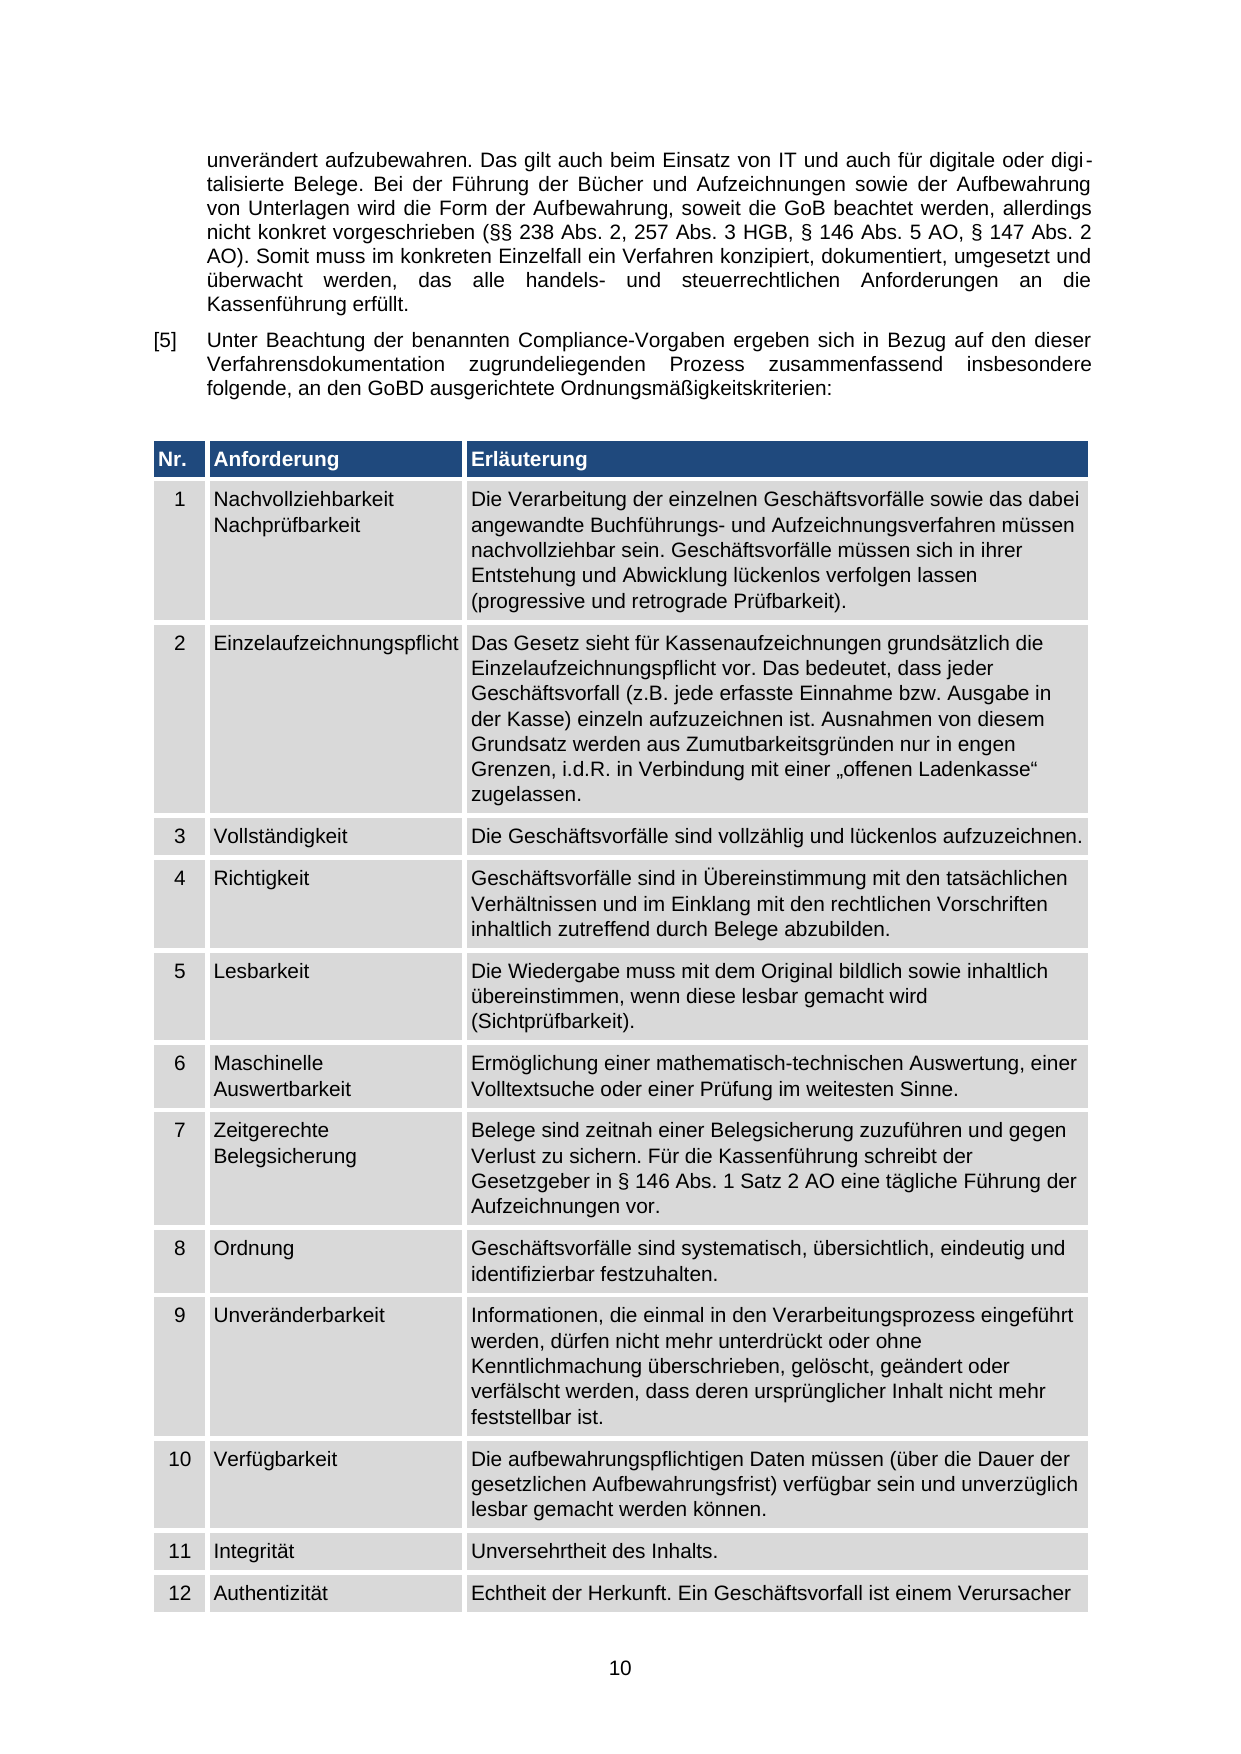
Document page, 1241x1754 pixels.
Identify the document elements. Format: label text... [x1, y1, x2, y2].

table_header Anforderung [210, 441, 462, 477]
table_cell Geschäftsvorfälle sind systematisch, übersichtlich, eindeutig und identifizierbar festzuhalten. [467, 1230, 1088, 1293]
table_cell 12 [154, 1575, 205, 1612]
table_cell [467, 1575, 1088, 1612]
table_cell 5 [154, 953, 205, 1040]
table_cell Maschinelle Auswertbarkeit [210, 1045, 462, 1108]
table_cell Unveränderbarkeit [210, 1297, 462, 1436]
table_cell Belege sind zeitnah einer Belegsicherung zuzuführen und gegen Verlust zu sichern. Für die Kassenführung schreibt der Gesetzgeber in § 146 Abs. 1 Satz 2 AO eine tägliche Führung der Aufzeichnungen vor. [467, 1112, 1088, 1225]
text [148, 148, 1093, 315]
table_cell Zeitgerechte Belegsicherung [210, 1112, 462, 1225]
table_cell 10 [154, 1441, 205, 1528]
table_cell 3 [154, 818, 205, 855]
table_cell Unversehrtheit des Inhalts. [467, 1533, 1088, 1570]
table_cell Lesbarkeit [210, 953, 462, 1040]
table_header Nr. [154, 441, 205, 477]
table_cell Die Geschäftsvorfälle sind vollzählig und lückenlos aufzuzeichnen. [467, 818, 1088, 855]
table_cell Informationen, die einmal in den Verarbeitungsprozess eingeführt werden, dürfen nicht mehr unterdrückt oder ohne Kenntlichmachung überschrieben, gelöscht, geändert oder verfälscht werden, dass deren ursprünglicher Inhalt nicht mehr feststellbar ist. [467, 1297, 1088, 1436]
table_cell Die aufbewahrungspflichtigen Daten müssen (über die Dauer der gesetzlichen Aufbewahrungsfrist) verfügbar sein und unverzüglich lesbar gemacht werden können. [467, 1441, 1088, 1528]
table_cell Authentizität [210, 1575, 462, 1612]
table_cell 1 [154, 481, 205, 620]
table_cell 11 [154, 1533, 205, 1570]
table_header Erläuterung [467, 441, 1088, 477]
text [5] Unter Beachtung der benannten Compliance-Vorgaben ergeben sich in Bezug auf den dieser Verfahrensdokumentation zugrundeliegenden Prozess zusammenfassend insbesondere folgende, an den GoBD ausgerichtete Ordnungsmäßigkeitskriterien: [148, 328, 1093, 400]
table_cell 8 [154, 1230, 205, 1293]
table_cell Geschäftsvorfälle sind in Übereinstimmung mit den tatsächlichen Verhältnissen und im Einklang mit den rechtlichen Vorschriften inhaltlich zutreffend durch Belege abzubilden. [467, 860, 1088, 948]
table_cell Ermöglichung einer mathematisch-technischen Auswertung, einer Volltextsuche oder einer Prüfung im weitesten Sinne. [467, 1045, 1088, 1108]
table_cell Richtigkeit [210, 860, 462, 948]
table_cell 6 [154, 1045, 205, 1108]
table_cell Die Wiedergabe muss mit dem Original bildlich sowie inhaltlich übereinstimmen, wenn diese lesbar gemacht wird (Sichtprüfbarkeit). [467, 953, 1088, 1040]
table_cell Verfügbarkeit [210, 1441, 462, 1528]
table_cell Vollständigkeit [210, 818, 462, 855]
table_cell Die Verarbeitung der einzelnen Geschäftsvorfälle sowie das dabei angewandte Buchführungs- und Aufzeichnungsverfahren müssen nachvollziehbar sein. Geschäftsvorfälle müssen sich in ihrer Entstehung und Abwicklung lückenlos verfolgen lassen (progressive und retrograde Prüfbarkeit). [467, 481, 1088, 620]
table_cell Einzelaufzeichnungspflicht [210, 625, 462, 813]
table_cell 7 [154, 1112, 205, 1225]
table_cell 9 [154, 1297, 205, 1436]
table_cell 4 [154, 860, 205, 948]
table_cell Das Gesetz sieht für Kassenaufzeichnungen grundsätzlich die Einzelaufzeichnungspflicht vor. Das bedeutet, dass jeder Geschäftsvorfall (z.B. jede erfasste Einnahme bzw. Ausgabe in der Kasse) einzeln aufzuzeichnen ist. Ausnahmen von diesem Grundsatz werden aus Zumutbarkeitsgründen nur in engen Grenzen, i.d.R. in Verbindung mit einer „offenen Ladenkasse“ zugelassen. [467, 625, 1088, 813]
table_cell 2 [154, 625, 205, 813]
table_cell Nachvollziehbarkeit Nachprüfbarkeit [210, 481, 462, 620]
table_cell Integrität [210, 1533, 462, 1570]
table_cell Ordnung [210, 1230, 462, 1293]
